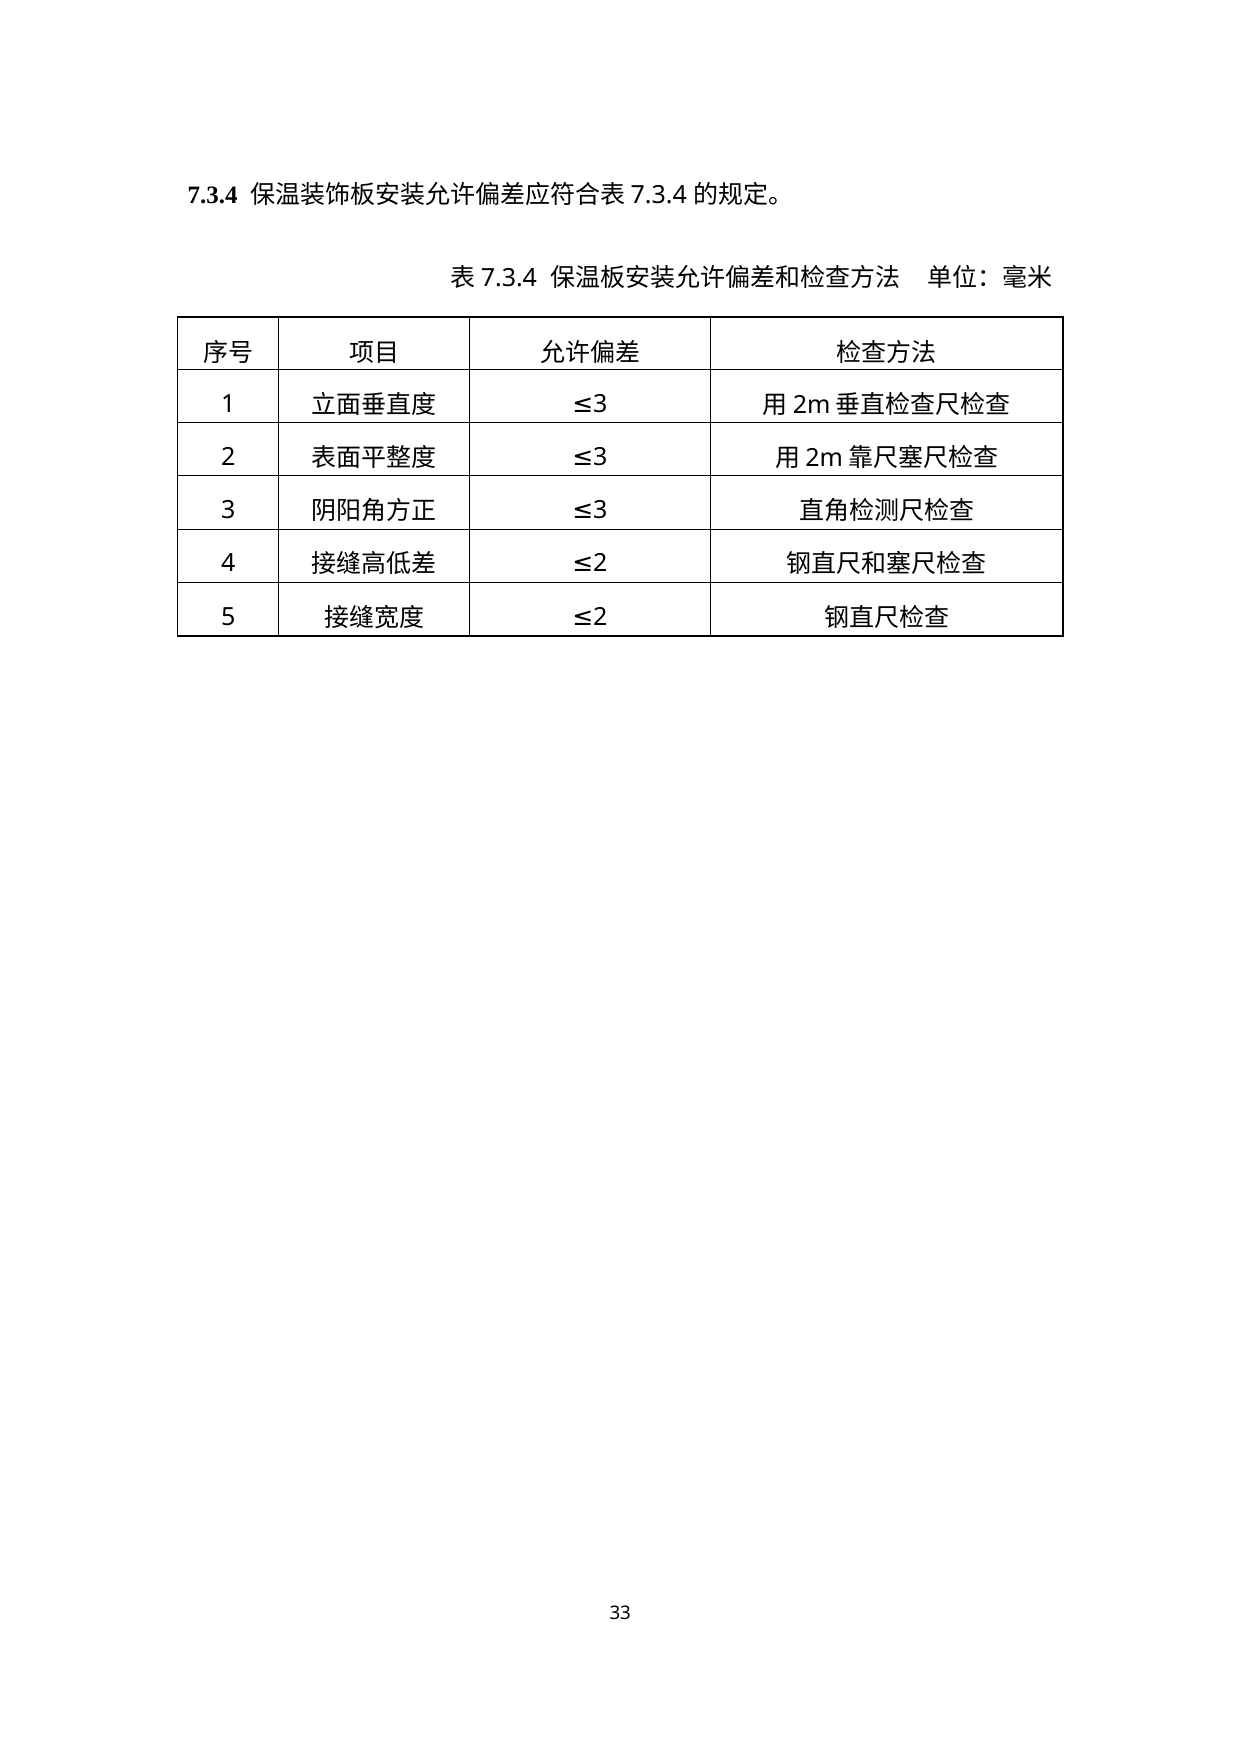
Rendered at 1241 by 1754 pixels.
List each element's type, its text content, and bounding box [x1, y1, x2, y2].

table_header 允许偏差 [470, 318, 710, 369]
table_cell 阴阳角方正 [279, 476, 469, 528]
table_cell 接缝高低差 [279, 530, 469, 582]
table_cell ≤3 [470, 370, 710, 422]
table_header 项目 [279, 318, 469, 369]
table_cell 接缝宽度 [279, 583, 469, 635]
table_cell 表面平整度 [279, 423, 469, 475]
table_header 序号 [178, 318, 278, 369]
table_cell 立面垂直度 [279, 370, 469, 422]
table_header 检查方法 [711, 318, 1062, 369]
table_cell 钢直尺和塞尺检查 [711, 530, 1062, 582]
text 7.3.4 保温装饰板安装允许偏差应符合表7.3.4 的规定。 [187, 160, 1053, 225]
table_cell ≤2 [470, 530, 710, 582]
table_cell 钢直尺检查 [711, 583, 1062, 635]
table_cell 2 [178, 423, 278, 475]
table_cell 3 [178, 476, 278, 528]
table_cell ≤3 [470, 476, 710, 528]
table_cell 用2m垂直检查尺检查 [711, 370, 1062, 422]
table_cell 4 [178, 530, 278, 582]
table_cell ≤3 [470, 423, 710, 475]
table_cell ≤2 [470, 583, 710, 635]
table_cell 用2m靠尺塞尺检查 [711, 423, 1062, 475]
table_cell 5 [178, 583, 278, 635]
text 表7.3.4 保温板安装允许偏差和检查方法 单位：毫米 [187, 243, 1053, 308]
table_cell 直角检测尺检查 [711, 476, 1062, 528]
table_cell 1 [178, 370, 278, 422]
